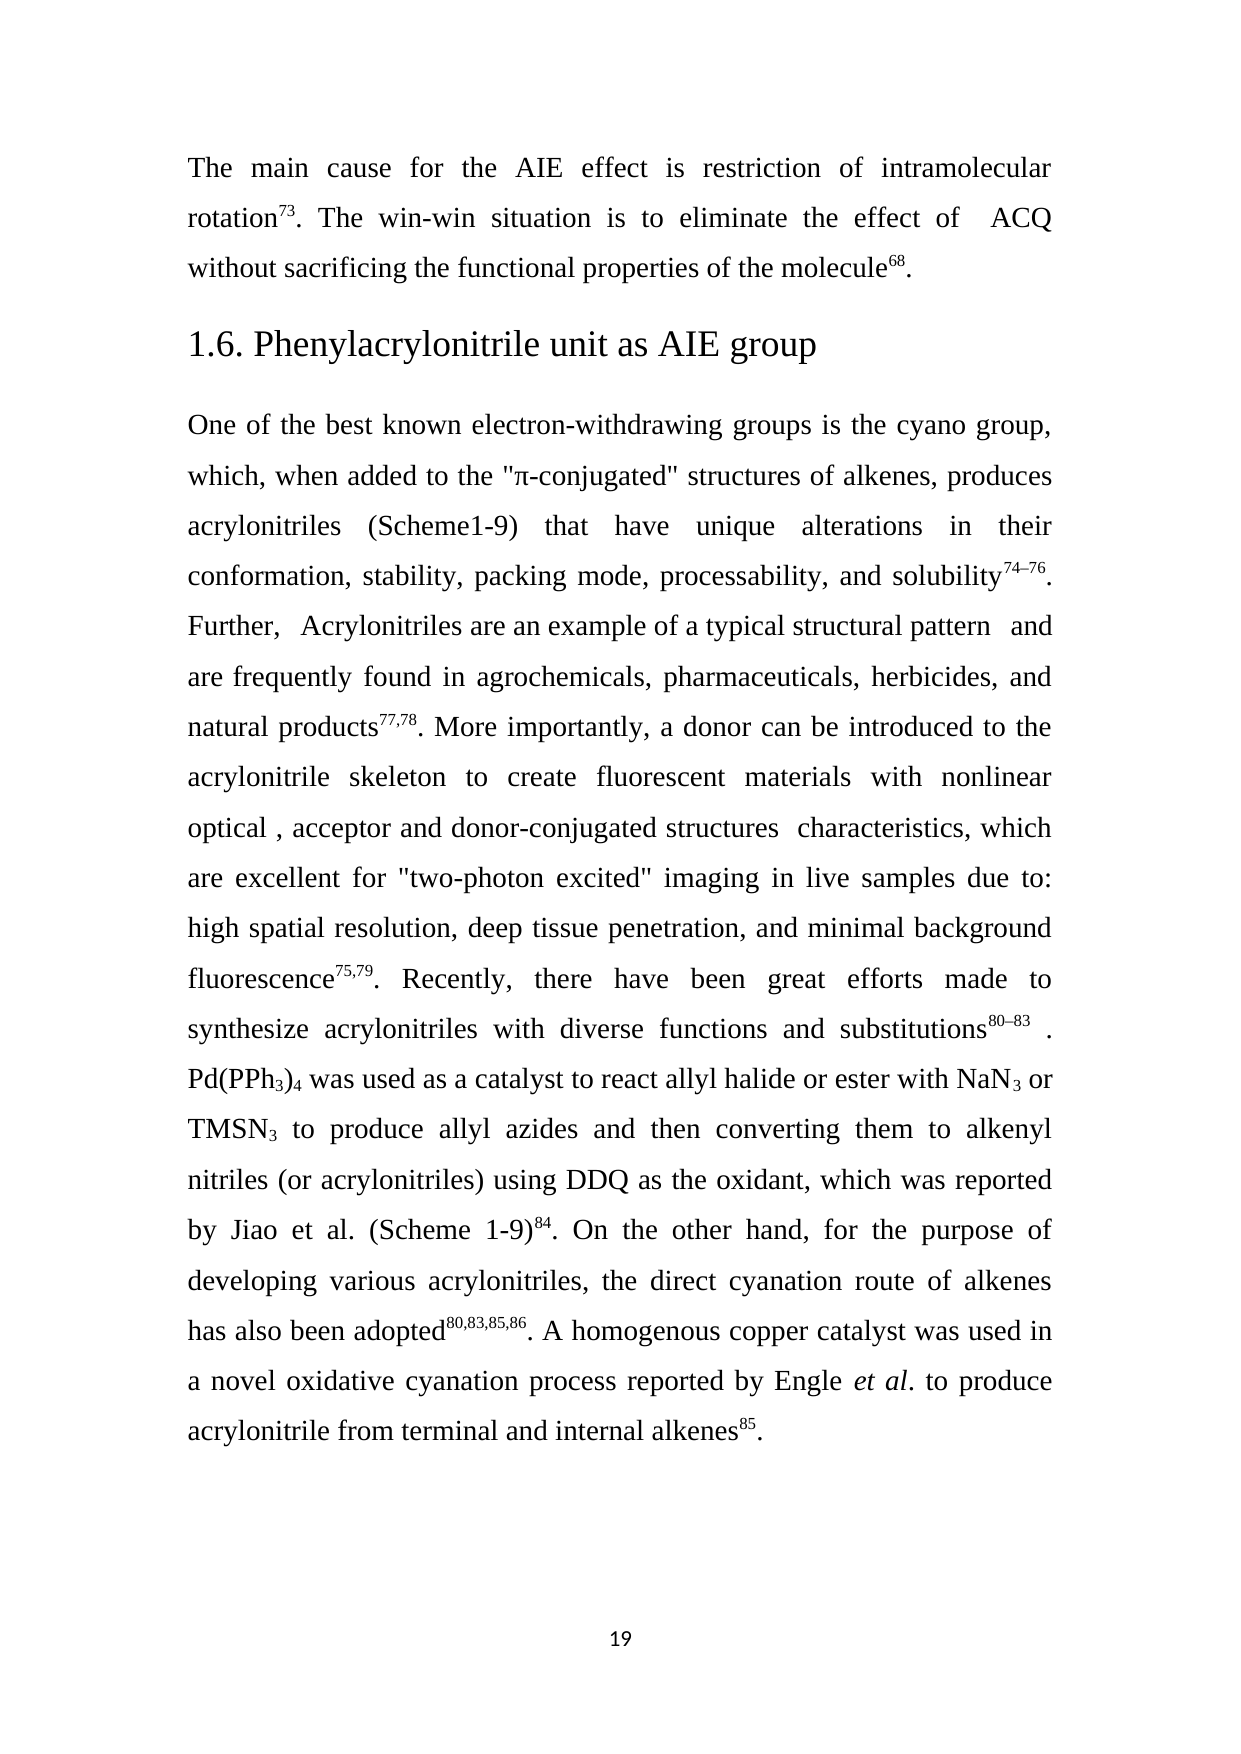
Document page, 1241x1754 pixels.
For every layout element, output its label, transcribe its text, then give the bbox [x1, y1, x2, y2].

text 1.6. Phenylacrylonitrile unit as AIE group [187, 322, 1053, 365]
text The main cause for the AIE effect is restriction of intramolecular rotation73. The win-win situation is to eliminate the effect of ACQ without sacrificing the functional properties of the molecule68. [187, 150, 1053, 284]
text One of the best known electron-withdrawing groups is the cyano group, which, when added to the "π-conjugated" structures of alkenes, produces acrylonitriles (Scheme1-9) that have unique alterations in their conformation, stability, packing mode, processability, and solubility74–76. Further, Acrylonitriles are an example of a typical structural pattern and are frequently found in agrochemicals, pharmaceuticals, herbicides, and natural products77,78. More importantly, a donor can be introduced to the acrylonitrile skeleton to create fluorescent materials with nonlinear optical , acceptor and donor-conjugated structures characteristics, which are excellent for "two-photon excited" imaging in live samples due to: high spatial resolution, deep tissue penetration, and minimal background fluorescence75,79. Recently, there have been great efforts made to synthesize acrylonitriles with diverse functions and substitutions80–83 . Pd(PPh3)4 was used as a catalyst to react allyl halide or ester with NaN3 or TMSN3 to produce allyl azides and then converting them to alkenyl nitriles (or acrylonitriles) using DDQ as the oxidant, which was reported by Jiao et al. (Scheme 1-9)84. On the other hand, for the purpose of developing various acrylonitriles, the direct cyanation route of alkenes has also been adopted80,83,85,86. A homogenous copper catalyst was used in a novel oxidative cyanation process reported by Engle et al. to produce acrylonitrile from terminal and internal alkenes85. [187, 407, 1053, 1447]
